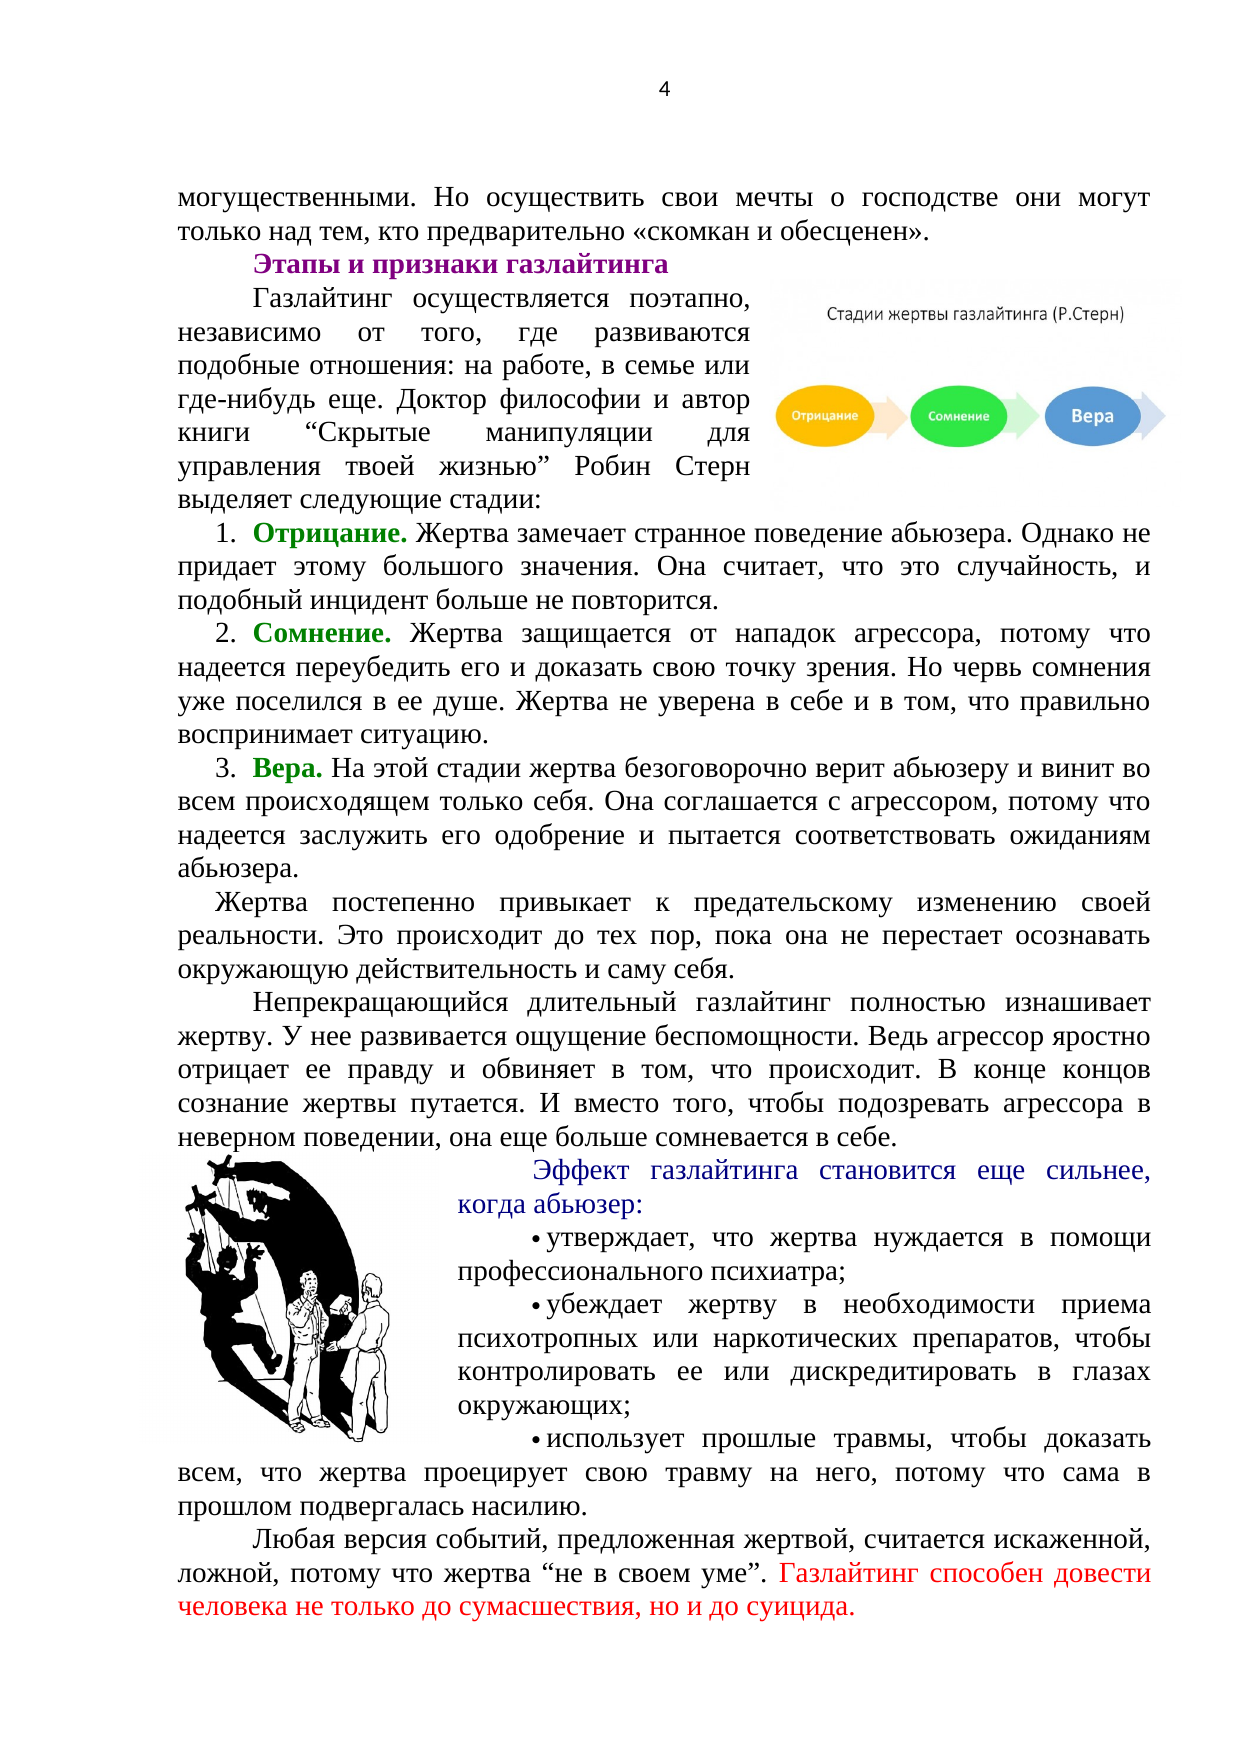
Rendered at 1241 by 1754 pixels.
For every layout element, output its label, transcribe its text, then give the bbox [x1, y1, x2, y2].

text Непрекращающийся длительный газлайтинг полностью изнашивает жертву. У нее развивается ощущение беспомощности. Ведь агрессор яростно отрицает ее правду и обвиняет в том, что происходит. В конце концов сознание жертвы путается. И вместо того, чтобы подозревать агрессора в неверном поведении, она еще больше сомневается в себе. [177, 917, 1152, 1085]
text Любая версия событий, предложенная жертвой, считается искаженной, ложной, потому что жертва “не в своем уме”. Газлайтинг способен довести человека не только до сумасшествия, но и до суицида. [177, 1454, 1152, 1555]
list Отрицание. Жертва замечает странное поведение абьюзера. Однако не придает этому большого значения. Она считает, что это случайность, и подобный инцидент больше не повторится. [177, 448, 1152, 548]
subtitle Этапы и признаки газлайтинга [177, 179, 1152, 213]
list использует прошлые травмы, чтобы доказать всем, что жертва проецирует свою травму на него, потому что сама в прошлом подвергалась насилию. [177, 1353, 1152, 1454]
text Эффект газлайтинга становится еще сильнее, когда абьюзер: [440, 1085, 1152, 1152]
picture [769, 212, 1182, 444]
list Сомнение. Жертва защищается от нападок агрессора, потому что надеется переубедить его и доказать свою точку зрения. Но червь сомнения уже поселился в ее душе. Жертва не уверена в себе и в том, что правильно воспринимает ситуацию. [177, 548, 1152, 683]
list убеждает жертву в необходимости приема психотропных или наркотических препаратов, чтобы контролировать ее или дискредитировать в глазах окружающих; [440, 1219, 1152, 1353]
list Вера. На этой стадии жертва безоговорочно верит абьюзеру и винит во всем происходящем только себя. Она соглашается с агрессором, потому что надеется заслужить его одобрение и пытается соответствовать ожиданиям абьюзера. [177, 683, 1152, 817]
text Жертва постепенно привыкает к предательскому изменению своей реальности. Это происходит до тех пор, пока она не перестает осознавать окружающую действительность и саму себя. [177, 817, 1152, 917]
picture [138, 1085, 440, 1377]
list утверждает, что жертва нуждается в помощи профессионального психиатра; [440, 1152, 1152, 1219]
